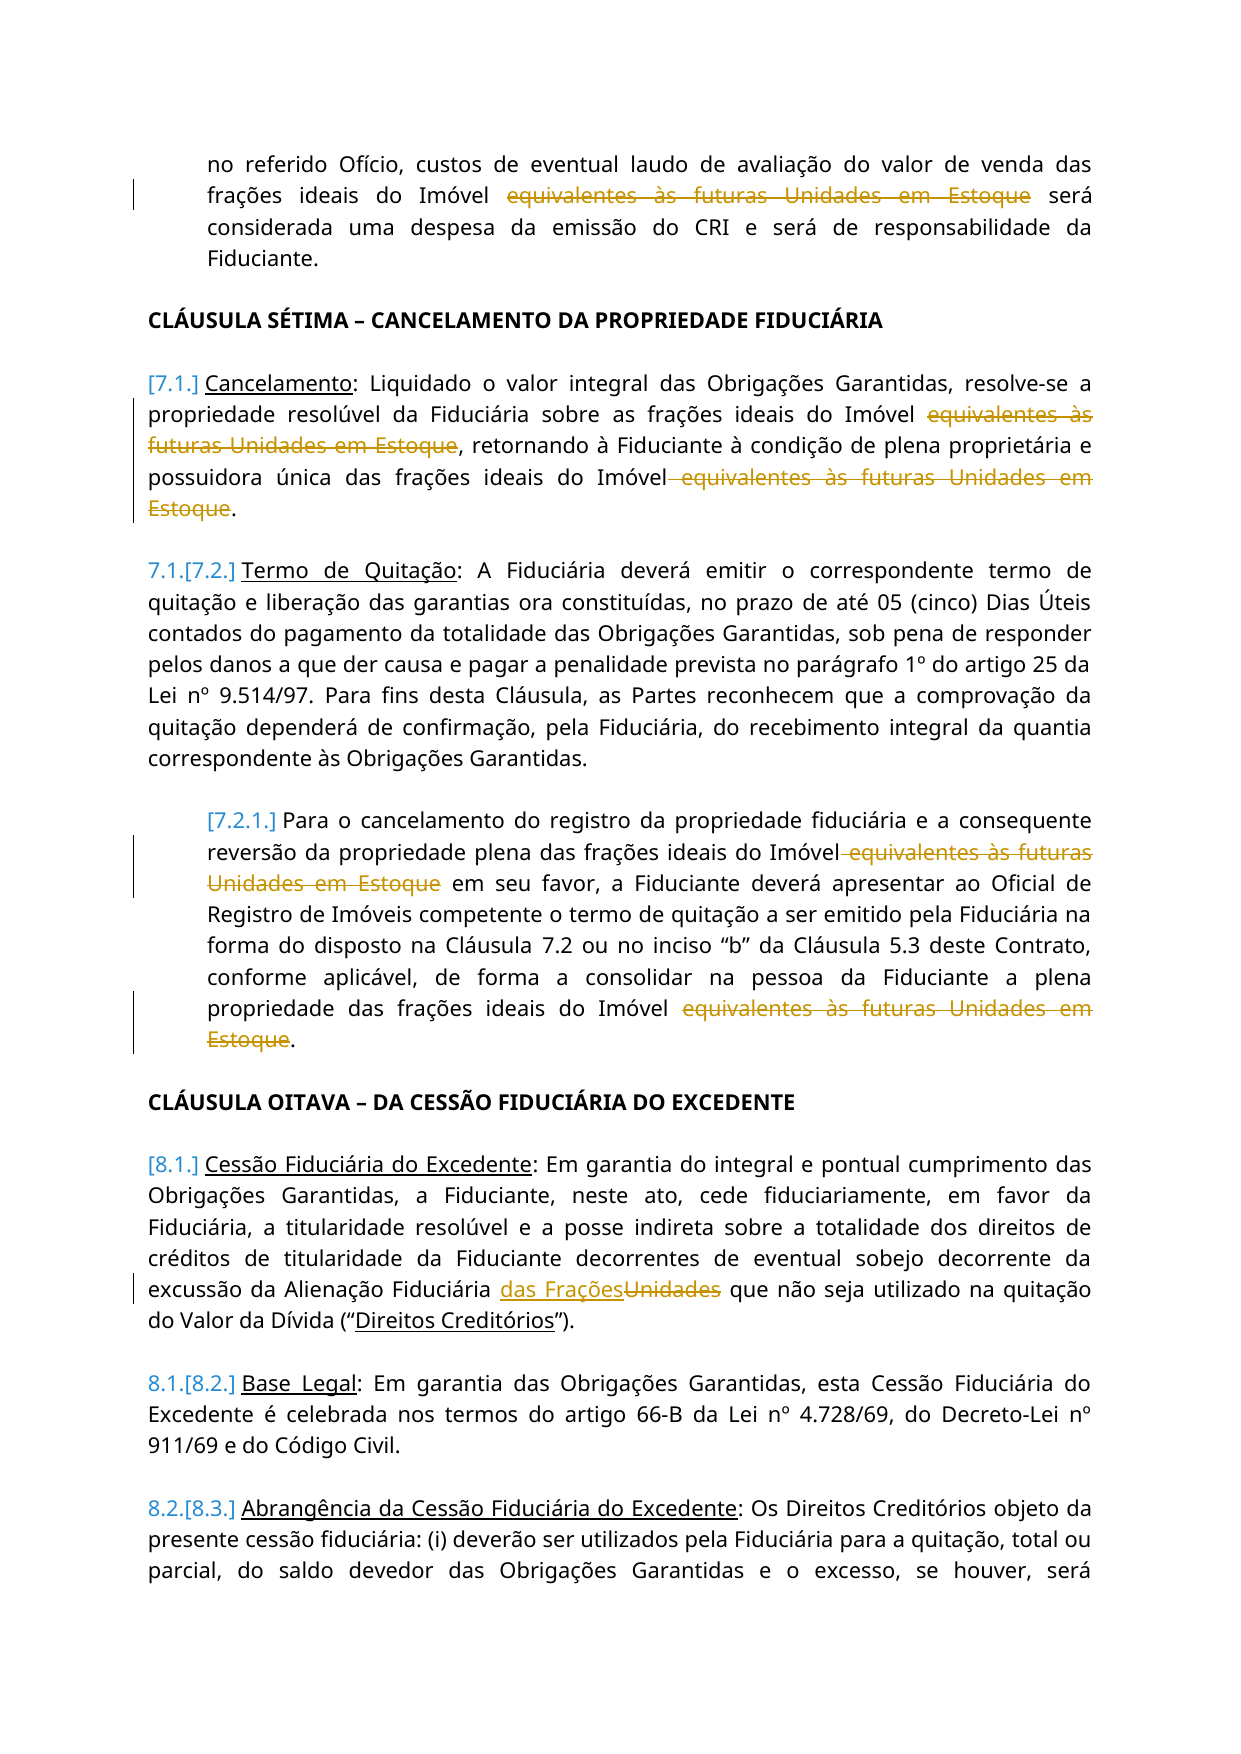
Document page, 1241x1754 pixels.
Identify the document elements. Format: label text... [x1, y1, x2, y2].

list Termo de Quitação: A Fiduciária deverá emitir o correspondente termo de quitação e liberação das garantias ora constituídas, no prazo de até 05 (cinco) Dias Úteis contados do pagamento da totalidade das Obrigações Garantidas, sob pena de responder pelos danos a que der causa e pagar a penalidade prevista no parágrafo 1º do artigo 25 da Lei nº 9.514/97. Para fins desta Cláusula, as Partes reconhecem que a comprovação da quitação dependerá de confirmação, pela Fiduciária, do recebimento integral da quantia correspondente às Obrigações Garantidas. [148, 554, 1092, 773]
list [207, 148, 1092, 273]
list Cancelamento: Liquidado o valor integral das Obrigações Garantidas, resolve-se a propriedade resolúvel da Fiduciária sobre as frações ideais do Imóvel , retornando à Fiduciante à condição de plena proprietária e possuidora única das frações ideais do Imóvel. [148, 366, 1092, 523]
list Base Legal: Em garantia das Obrigações Garantidas, esta Cessão Fiduciária do Excedente é celebrada nos termos do artigo 66-B da Lei nº 4.728/69, do Decreto-Lei nº 911/69 e do Código Civil. [148, 1366, 1092, 1460]
list Para o cancelamento do registro da propriedade fiduciária e a consequente reversão da propriedade plena das frações ideais do Imóvel em seu favor, a Fiduciante deverá apresentar ao Oficial de Registro de Imóveis competente o termo de quitação a ser emitido pela Fiduciária na forma do disposto na Cláusula 7.2 ou no inciso “b” da Cláusula 5.3 deste Contrato, conforme aplicável, de forma a consolidar na pessoa da Fiduciante a plena propriedade das frações ideais do Imóvel . [207, 804, 1092, 1054]
list CLÁUSULA OITAVA – DA CESSÃO FIDUCIÁRIA DO EXCEDENTE [148, 1085, 1092, 1116]
list CLÁUSULA SÉTIMA – CANCELAMENTO DA PROPRIEDADE FIDUCIÁRIA [148, 304, 1092, 335]
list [148, 1491, 1092, 1585]
list Cessão Fiduciária do Excedente: Em garantia do integral e pontual cumprimento das Obrigações Garantidas, a Fiduciante, neste ato, cede fiduciariamente, em favor da Fiduciária, a titularidade resolúvel e a posse indireta sobre a totalidade dos direitos de créditos de titularidade da Fiduciante decorrentes de eventual sobejo decorrente da excussão da Alienação Fiduciária que não seja utilizado na quitação do Valor da Dívida (“Direitos Creditórios”). [148, 1148, 1092, 1335]
